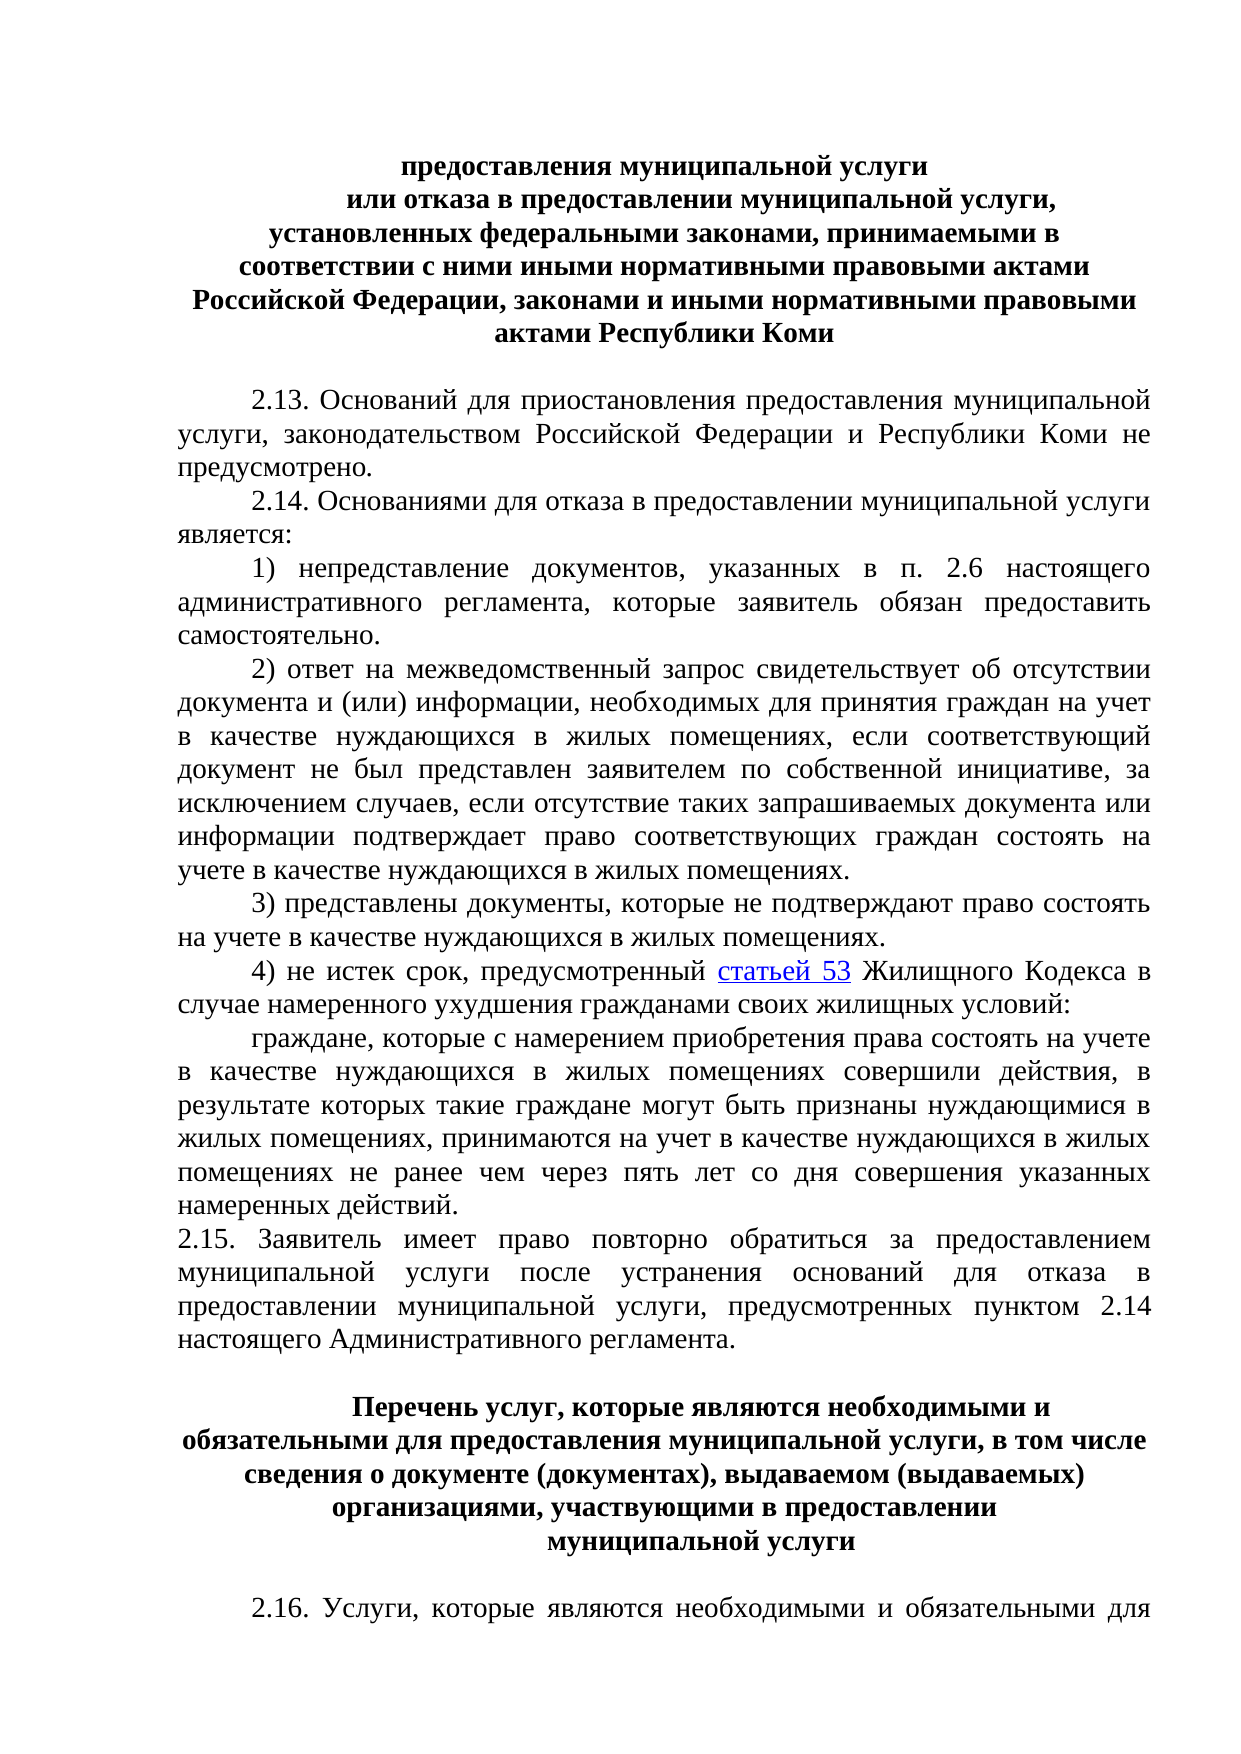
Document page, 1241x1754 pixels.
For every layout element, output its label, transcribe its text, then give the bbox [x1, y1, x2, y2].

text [177, 1590, 1152, 1623]
text 4) не истек срок, предусмотренный статьей 53 Жилищного Кодекса в случае намеренного ухудшения гражданами своих жилищных условий: [177, 953, 1152, 1020]
text муниципальной услуги [177, 1523, 1152, 1556]
text 2.13. Оснований для приостановления предоставления муниципальной услуги, законодательством Российской Федерации и Республики Коми не предусмотрено. [177, 382, 1152, 483]
text граждане, которые с намерением приобретения права состоять на учете в качестве нуждающихся в жилых помещениях совершили действия, в результате которых такие граждане могут быть признаны нуждающимися в жилых помещениях, принимаются на учет в качестве нуждающихся в жилых помещениях не ранее чем через пять лет со дня совершения указанных намеренных действий. [177, 1020, 1152, 1221]
text или отказа в предоставлении муниципальной услуги, установленных федеральными законами, принимаемыми в соответствии с ними иными нормативными правовыми актами Российской Федерации, законами и иными нормативными правовыми актами Республики Коми [177, 181, 1152, 349]
text 2) ответ на межведомственный запрос свидетельствует об отсутствии документа и (или) информации, необходимых для принятия граждан на учет в качестве нуждающихся в жилых помещениях, если соответствующий документ не был представлен заявителем по собственной инициативе, за исключением случаев, если отсутствие таких запрашиваемых документа или информации подтверждает право соответствующих граждан состоять на учете в качестве нуждающихся в жилых помещениях. [177, 651, 1152, 886]
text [177, 148, 1152, 181]
text 3) представлены документы, которые не подтверждают право состоять на учете в качестве нуждающихся в жилых помещениях. [177, 886, 1152, 953]
text 2.14. Основаниями для отказа в предоставлении муниципальной услуги является: [177, 483, 1152, 550]
text Перечень услуг, которые являются необходимыми и обязательными для предоставления муниципальной услуги, в том числе сведения о документе (документах), выдаваемом (выдаваемых) организациями, участвующими в предоставлении [177, 1389, 1152, 1523]
text 1) непредставление документов, указанных в п. 2.6 настоящего административного регламента, которые заявитель обязан предоставить самостоятельно. [177, 550, 1152, 651]
text 2.15. Заявитель имеет право повторно обратиться за предоставлением муниципальной услуги после устранения оснований для отказа в предоставлении муниципальной услуги, предусмотренных пунктом 2.14 настоящего Административного регламента. [177, 1221, 1152, 1355]
